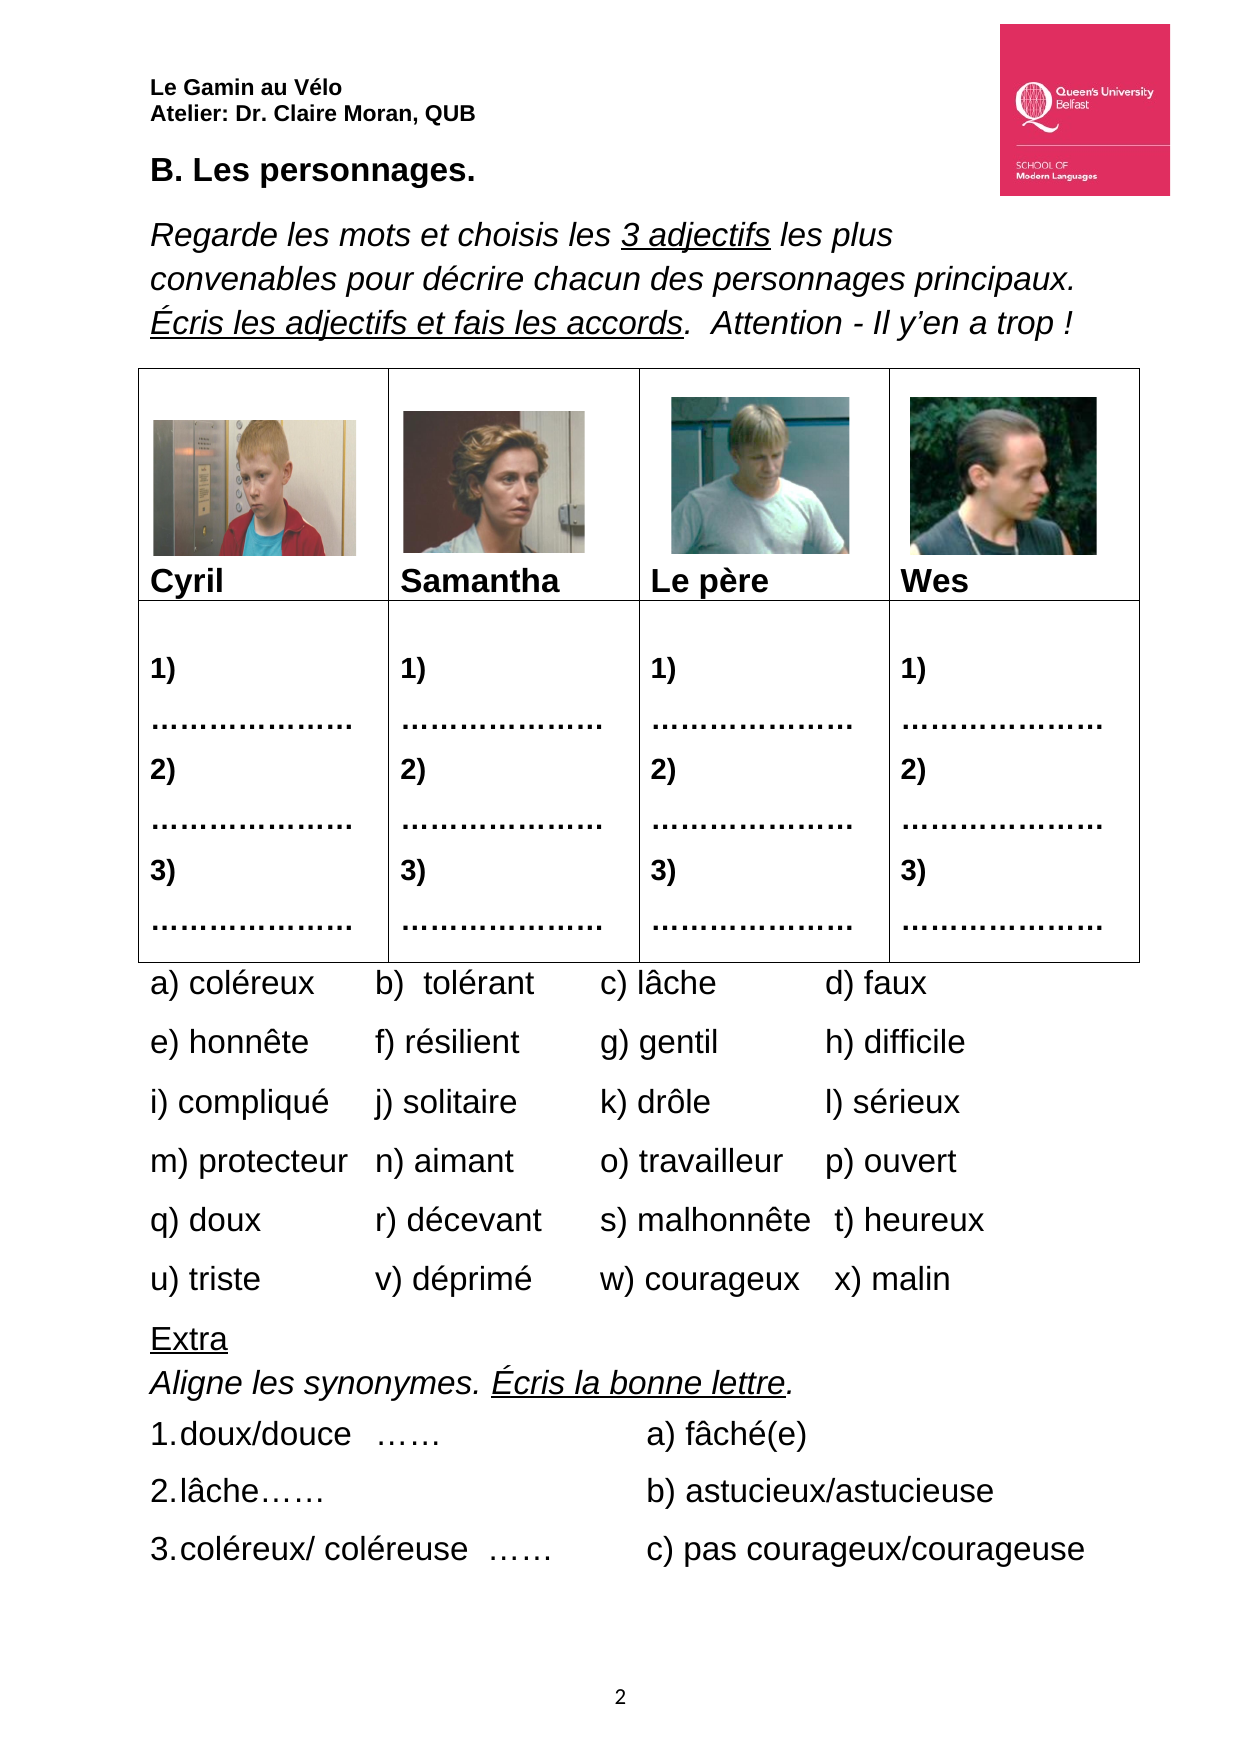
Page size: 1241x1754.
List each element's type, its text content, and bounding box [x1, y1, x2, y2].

text e) honnête f) résilient g) gentil h) difficile [150, 1022, 1090, 1061]
text B. Les personnages. [150, 150, 998, 188]
picture [671, 397, 853, 557]
table_cell 1)………………… 2)………………… 3)………………… [139, 601, 388, 962]
text q) doux r) décevant s) malhonnête t) heureux [150, 1200, 1090, 1239]
table_header Cyril [139, 369, 388, 600]
table_header Samantha [389, 369, 639, 600]
table_header Wes [890, 369, 1139, 600]
text Aligne les synonymes. Écris la bonne lettre. [150, 1363, 1090, 1401]
text Extra [150, 1319, 1090, 1357]
table_header Le père [640, 369, 889, 600]
list lâche…… b) astucieux/astucieuse [150, 1471, 1090, 1510]
table_cell 1)………………… 2)………………… 3)………………… [389, 601, 639, 962]
text a) coléreux b) tolérant c) lâche d) faux [150, 963, 1090, 1002]
text m) protecteur n) aimant o) travailleur p) ouvert [150, 1141, 1090, 1179]
picture [909, 397, 1100, 557]
text u) triste v) déprimé w) courageux x) malin [150, 1259, 1090, 1298]
list coléreux/ coléreuse …… c) pas courageux/courageuse [150, 1529, 1090, 1567]
list Regarde les mots et choisis les 3 adjectifs les plus convenables pour décrire chacun des personnages principaux. Écris les adjectifs et fais les accords. Attention - Il y’en a trop ! [150, 215, 1090, 342]
table_cell 1)………………… 2)………………… 3)………………… [890, 601, 1139, 962]
text i) compliqué j) solitaire k) drôle l) sérieux [150, 1082, 1090, 1120]
picture [998, 24, 1170, 193]
list doux/douce …… a) fâché(e) [150, 1414, 1090, 1452]
table_cell 1)………………… 2)………………… 3)………………… [640, 601, 889, 962]
